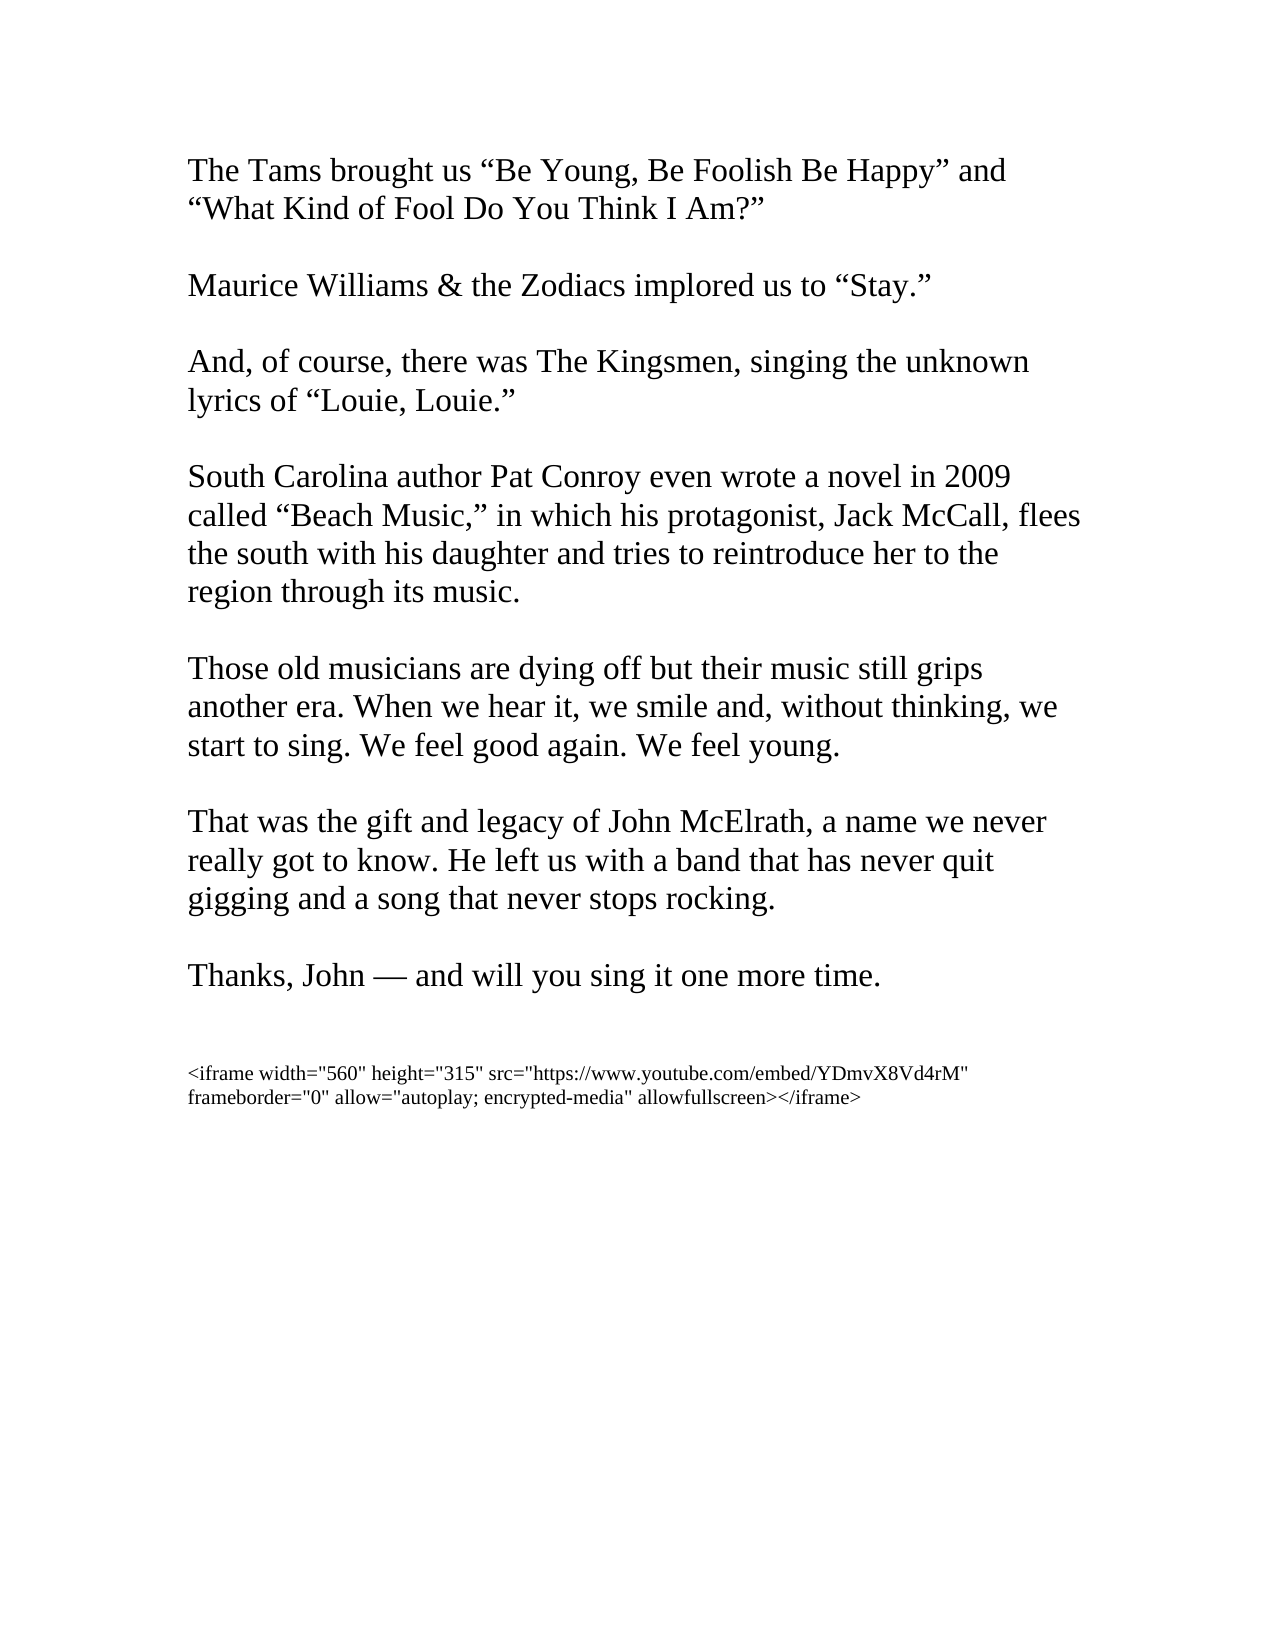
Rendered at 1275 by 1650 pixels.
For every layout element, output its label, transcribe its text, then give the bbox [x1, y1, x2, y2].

text The Tams brought us “Be Young, Be Foolish Be Happy” and “What Kind of Fool Do You Think I Am?” [187, 150, 1087, 227]
text Maurice Williams & the Zodiacs implored us to “Stay.” [187, 265, 1087, 303]
text That was the gift and legacy of John McElrath, a name we never really got to know. He left us with a band that has never quit gigging and a song that never stops rocking. [187, 802, 1087, 917]
text South Carolina author Pat Conroy even wrote a novel in 2009 called “Beach Music,” in which his protagonist, Jack McCall, flees the south with his daughter and tries to reintroduce her to the region through its music. [187, 457, 1087, 610]
text Thanks, John — and will you sing it one more time. [187, 955, 1087, 993]
text <iframe width="560" height="315" src="https://www.youtube.com/embed/YDmvX8Vd4rM" frameborder="0" allow="autoplay; encrypted-media" allowfullscreen></iframe> [187, 1061, 1087, 1109]
text And, of course, there was The Kingsmen, singing the unknown lyrics of “Louie, Louie.” [187, 342, 1087, 418]
text Those old musicians are dying off but their music still grips another era. When we hear it, we smile and, without thinking, we start to sing. We feel good again. We feel young. [187, 648, 1087, 763]
